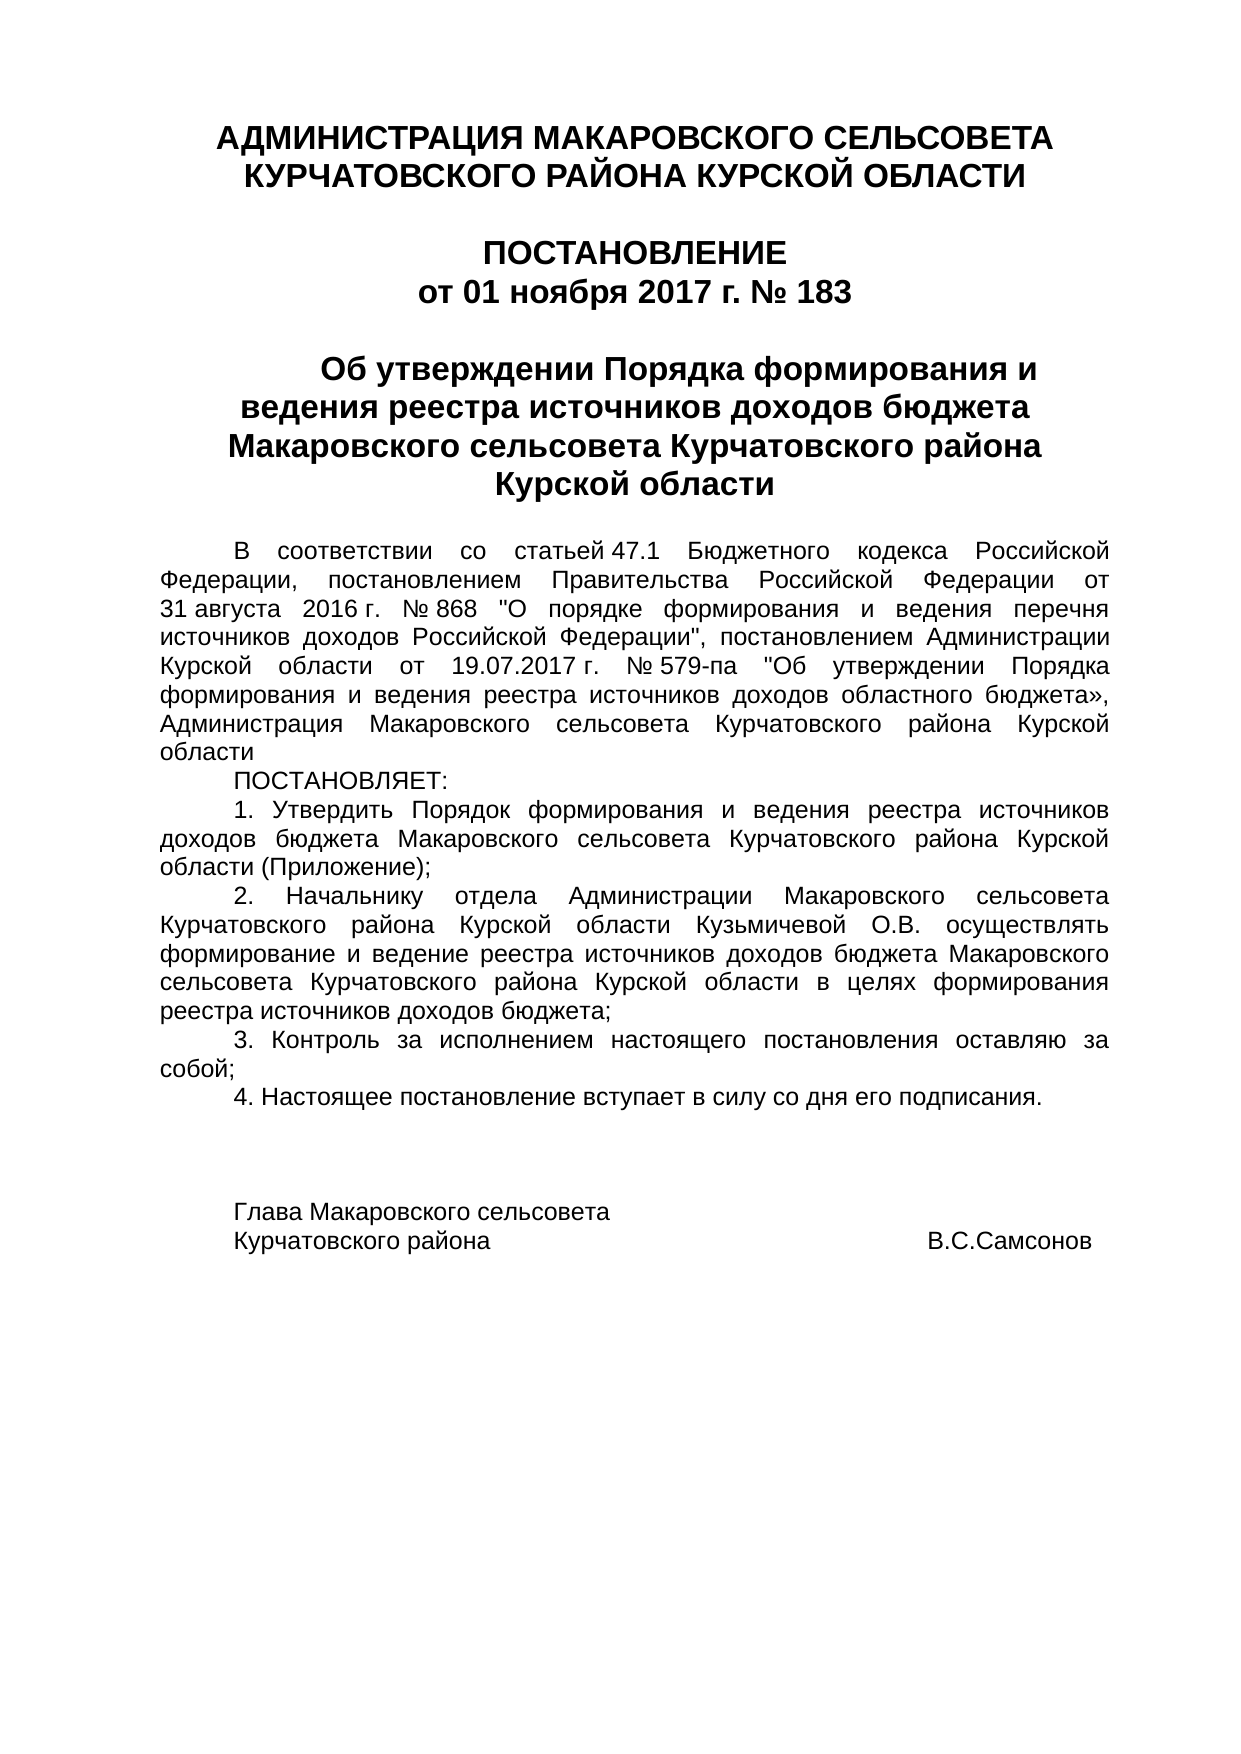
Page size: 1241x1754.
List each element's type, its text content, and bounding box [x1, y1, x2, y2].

text Курчатовского района В.С.Самсонов [159, 1226, 1110, 1255]
text от 01 ноября 2017 г. № 183 [159, 272, 1110, 310]
text 1. Утвердить Порядок формирования и ведения реестра источников доходов бюджета Макаровского сельсовета Курчатовского района Курской области (Приложение); [159, 795, 1110, 881]
text В соответствии со статьей 47.1 Бюджетного кодекса Российской Федерации, постановлением Правительства Российской Федерации от 31 августа 2016 г. № 868 "О порядке формирования и ведения перечня источников доходов Российской Федерации", постановлением Администрации Курской области от 19.07.2017 г. № 579-па "Об утверждении Порядка формирования и ведения реестра источников доходов областного бюджета», Администрация Макаровского сельсовета Курчатовского района Курской области [159, 536, 1110, 766]
text 2. Начальнику отдела Администрации Макаровского сельсовета Курчатовского района Курской области Кузьмичевой О.В. осуществлять формирование и ведение реестра источников доходов бюджета Макаровского сельсовета Курчатовского района Курской области в целях формирования реестра источников доходов бюджета; [159, 881, 1110, 1025]
text ПОСТАНОВЛЯЕТ: [159, 766, 1110, 795]
text 4. Настоящее постановление вступает в силу со дня его подписания. [159, 1082, 1110, 1111]
text КУРЧАТОВСКОГО РАЙОНА КУРСКОЙ ОБЛАСТИ [159, 157, 1110, 195]
text 3. Контроль за исполнением настоящего постановления оставляю за собой; [159, 1025, 1110, 1082]
text Глава Макаровского сельсовета [159, 1197, 1110, 1226]
subtitle Об утверждении Порядка формирования и ведения реестра источников доходов бюджета Макаровского сельсовета Курчатовского района Курской области [159, 349, 1110, 502]
text ПОСТАНОВЛЕНИЕ [159, 233, 1110, 272]
text АДМИНИСТРАЦИЯ МАКАРОВСКОГО СЕЛЬСОВЕТА [159, 118, 1110, 157]
